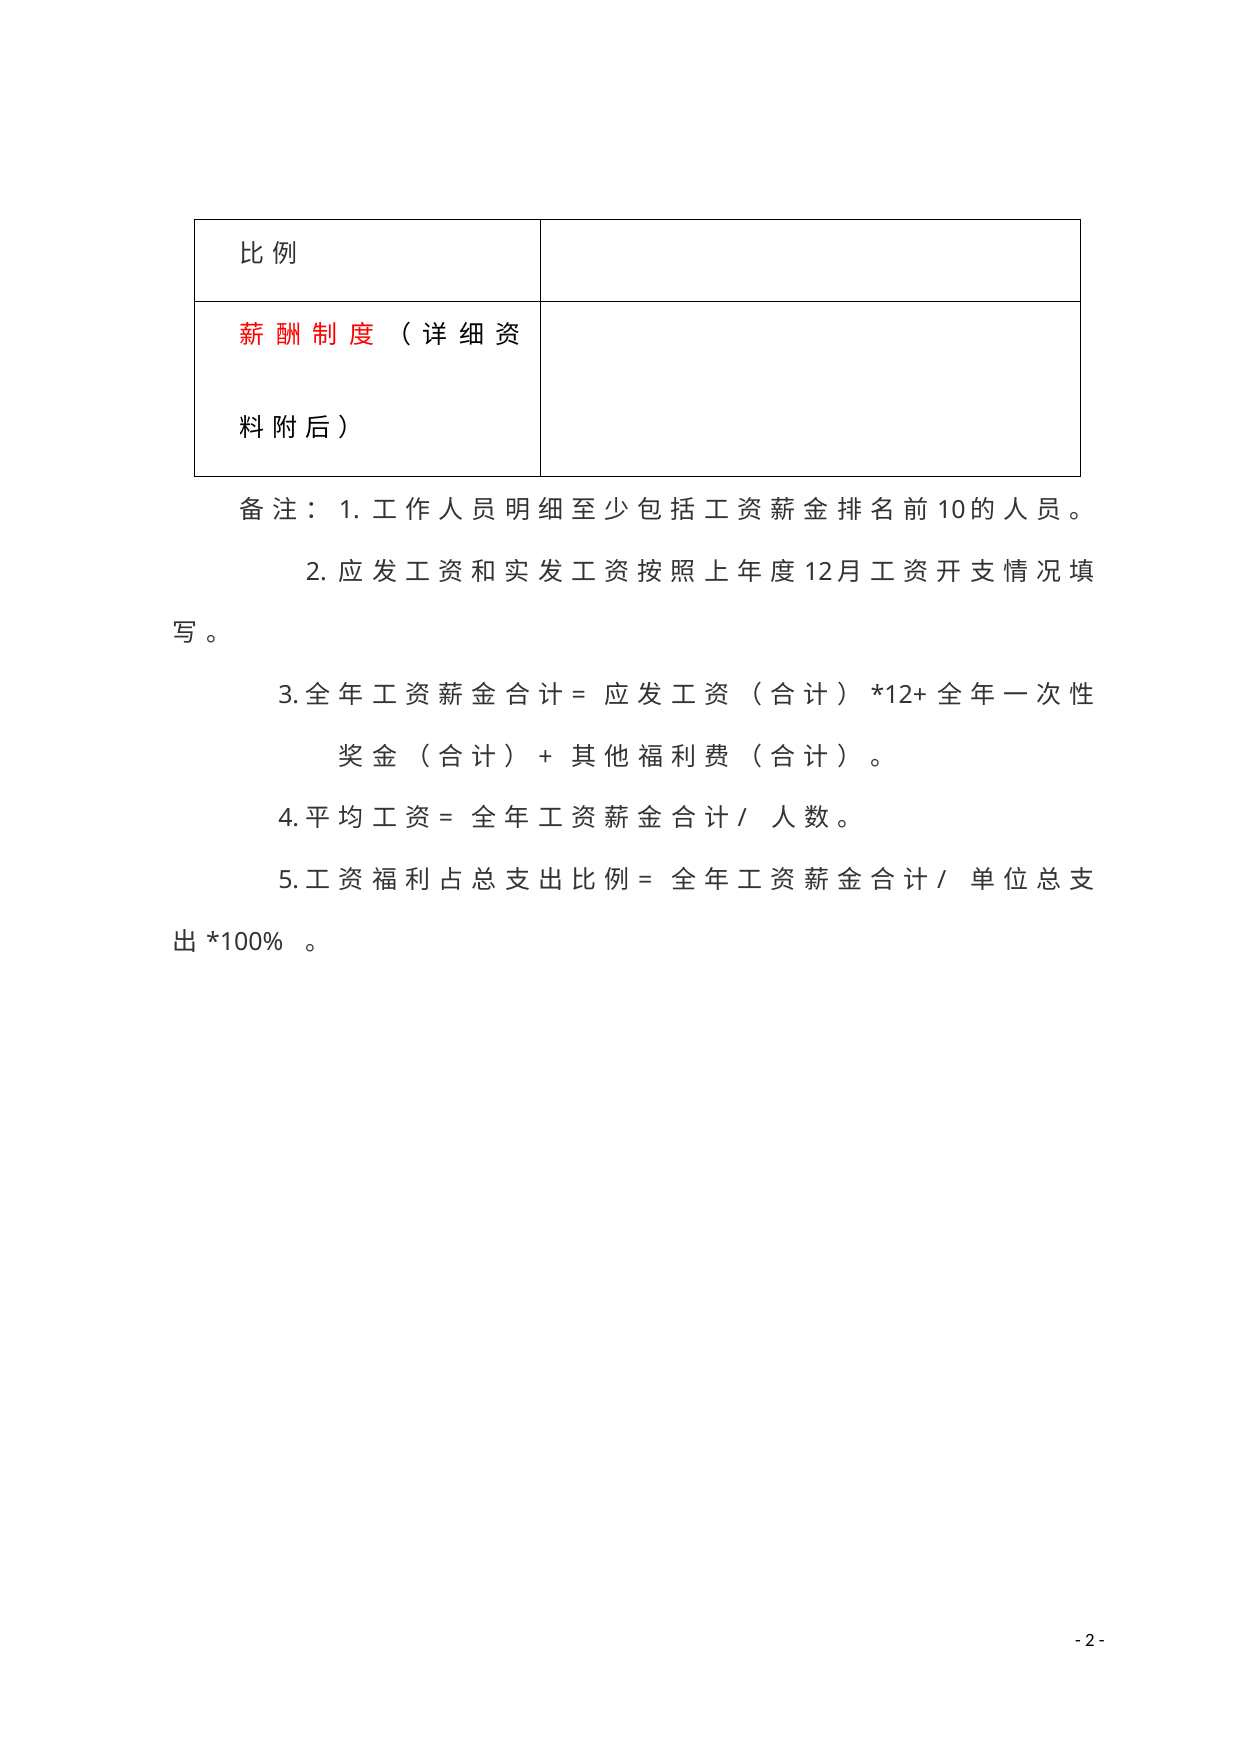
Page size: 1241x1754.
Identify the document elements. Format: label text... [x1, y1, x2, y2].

table_cell 薪酬制度（详细资料附后） [195, 302, 540, 476]
text 4.平均工资=全年工资薪金合计/人数。 [173, 785, 1103, 847]
text 2.应发工资和实发工资按照上年度12月工资开支情况填写。 [173, 538, 1103, 662]
text 5.工资福利占总支出比例=全年工资薪金合计/单位总支出*100%。 [173, 847, 1103, 970]
text 备注：1.工作人员明细至少包括工资薪金排名前10的人员。 [173, 477, 1103, 538]
table_cell [541, 220, 1080, 301]
text 3.全年工资薪金合计=应发工资（合计）*12+全年一次性奖金（合计）+其他福利费（合计）。 [223, 662, 1103, 785]
table_cell [541, 302, 1080, 476]
table_cell 工资福利占总支出比例 [195, 220, 540, 301]
